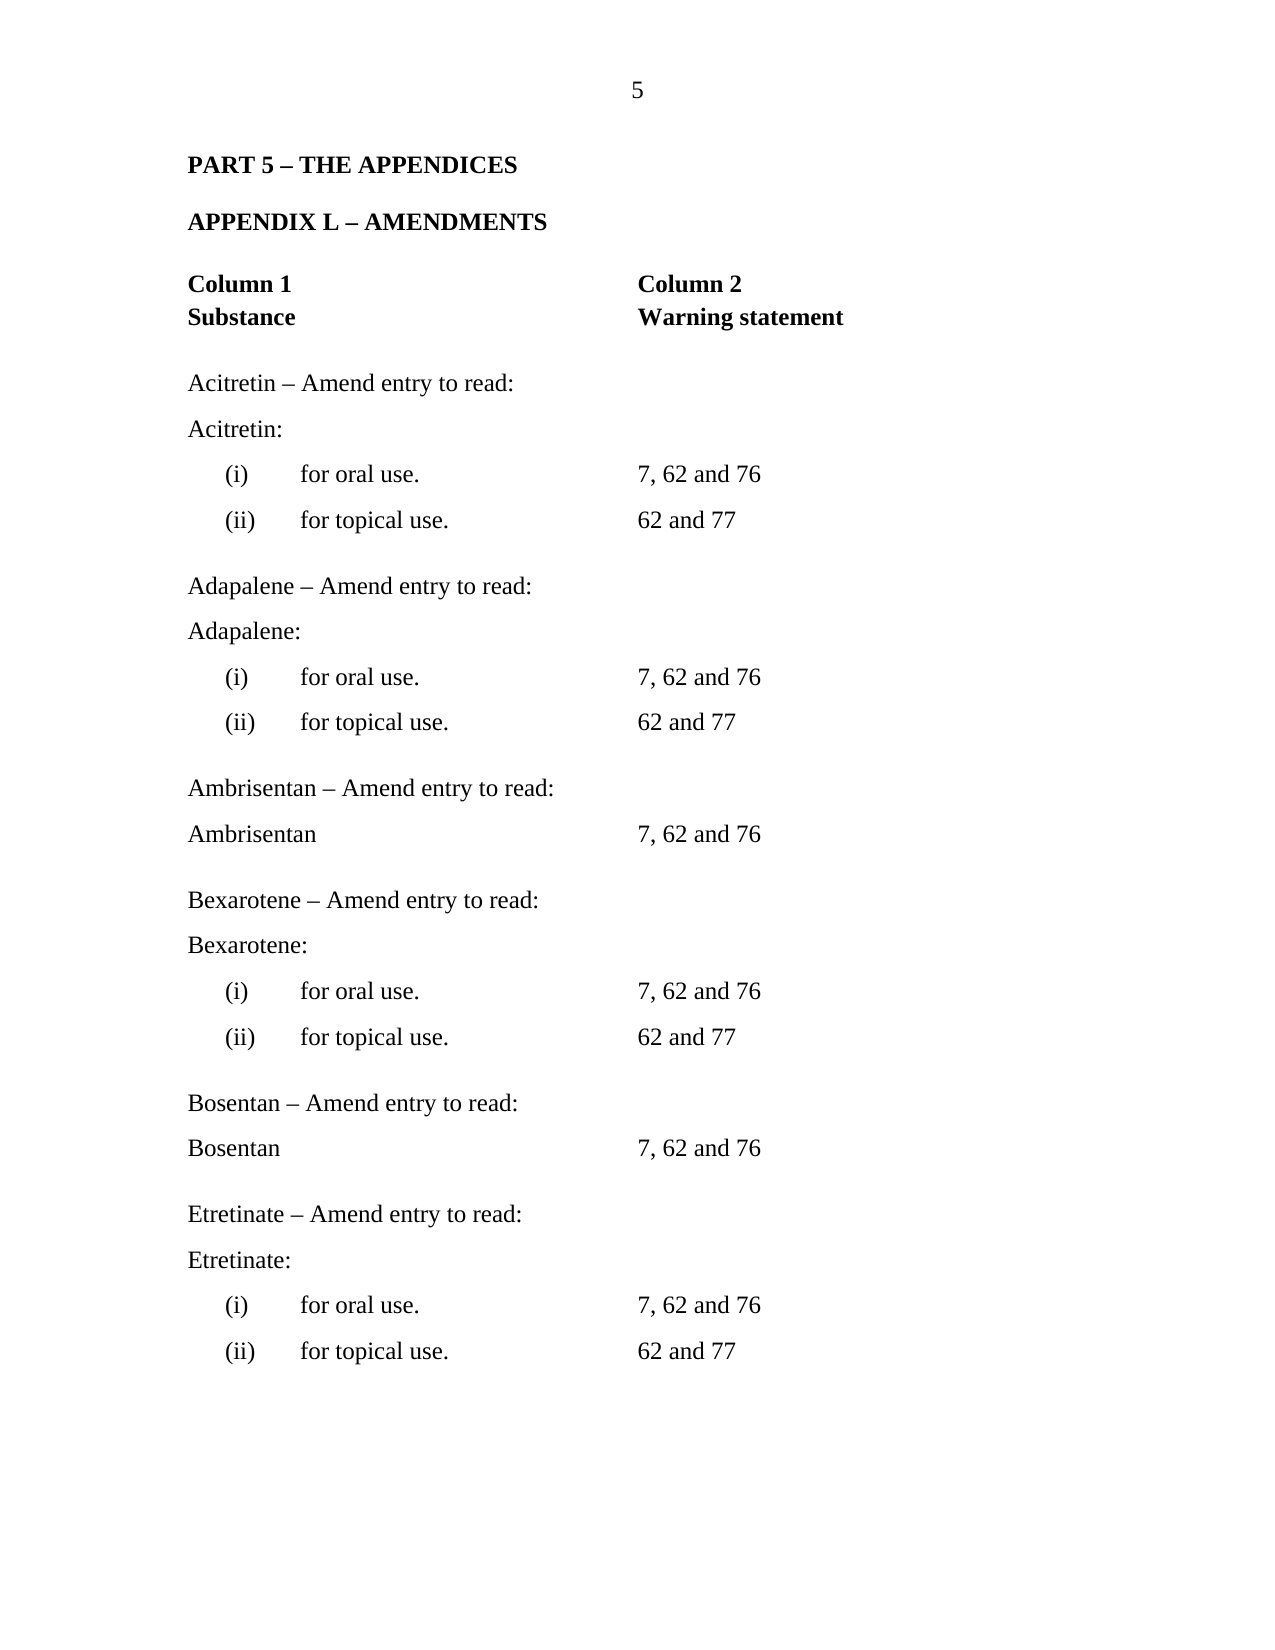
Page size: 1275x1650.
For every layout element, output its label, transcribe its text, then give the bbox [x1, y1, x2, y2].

list for topical use. 62 and 77 [225, 1336, 1088, 1364]
list for topical use. 62 and 77 [225, 1022, 1088, 1050]
text Acitretin: [187, 414, 1088, 443]
text Etretinate: [187, 1245, 1088, 1273]
list for oral use. 7, 62 and 76 [225, 976, 1088, 1005]
list for oral use. 7, 62 and 76 [225, 459, 1088, 488]
text Ambrisentan – Amend entry to read: [187, 773, 1088, 802]
text Adapalene – Amend entry to read: [187, 571, 1088, 600]
list for oral use. 7, 62 and 76 [225, 1290, 1088, 1319]
text Substance Warning statement [187, 302, 1088, 331]
text Bexarotene: [187, 931, 1088, 959]
text Ambrisentan 7, 62 and 76 [187, 819, 1088, 848]
text Etretinate – Amend entry to read: [187, 1199, 1088, 1228]
list for oral use. 7, 62 and 76 [225, 662, 1088, 691]
text Bosentan 7, 62 and 76 [187, 1133, 1088, 1162]
text Acitretin – Amend entry to read: [187, 368, 1088, 397]
text Adapalene: [187, 616, 1088, 645]
list for topical use. 62 and 77 [225, 505, 1088, 534]
subtitle PART 5 – THE APPENDICES [187, 150, 1088, 179]
text Bosentan – Amend entry to read: [187, 1088, 1088, 1116]
list for topical use. 62 and 77 [225, 707, 1088, 736]
text Column 1 Column 2 [187, 269, 1088, 298]
subtitle APPENDIX L – amendments [187, 207, 1088, 236]
text Bexarotene – Amend entry to read: [187, 885, 1088, 914]
